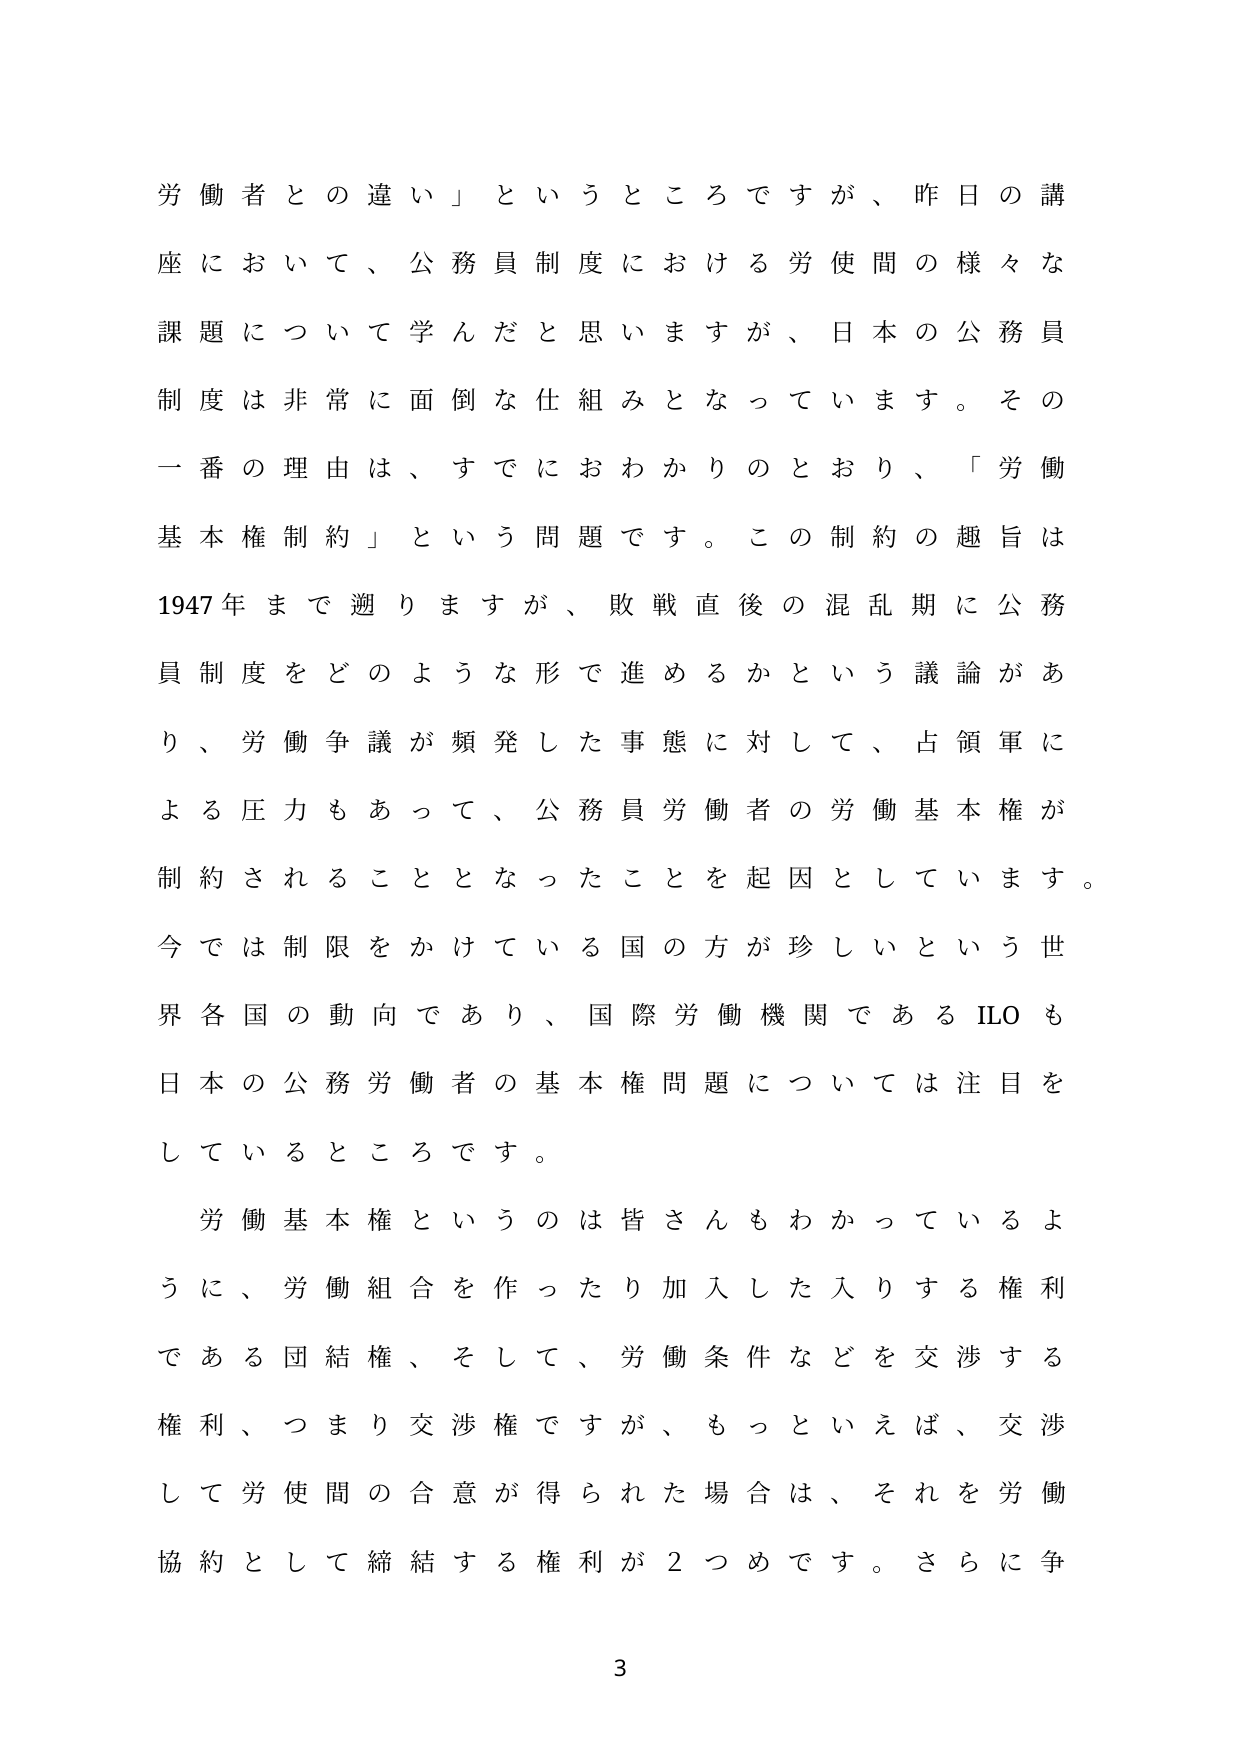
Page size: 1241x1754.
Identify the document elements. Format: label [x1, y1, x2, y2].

text [157, 159, 1083, 1184]
text [157, 1184, 1083, 1594]
